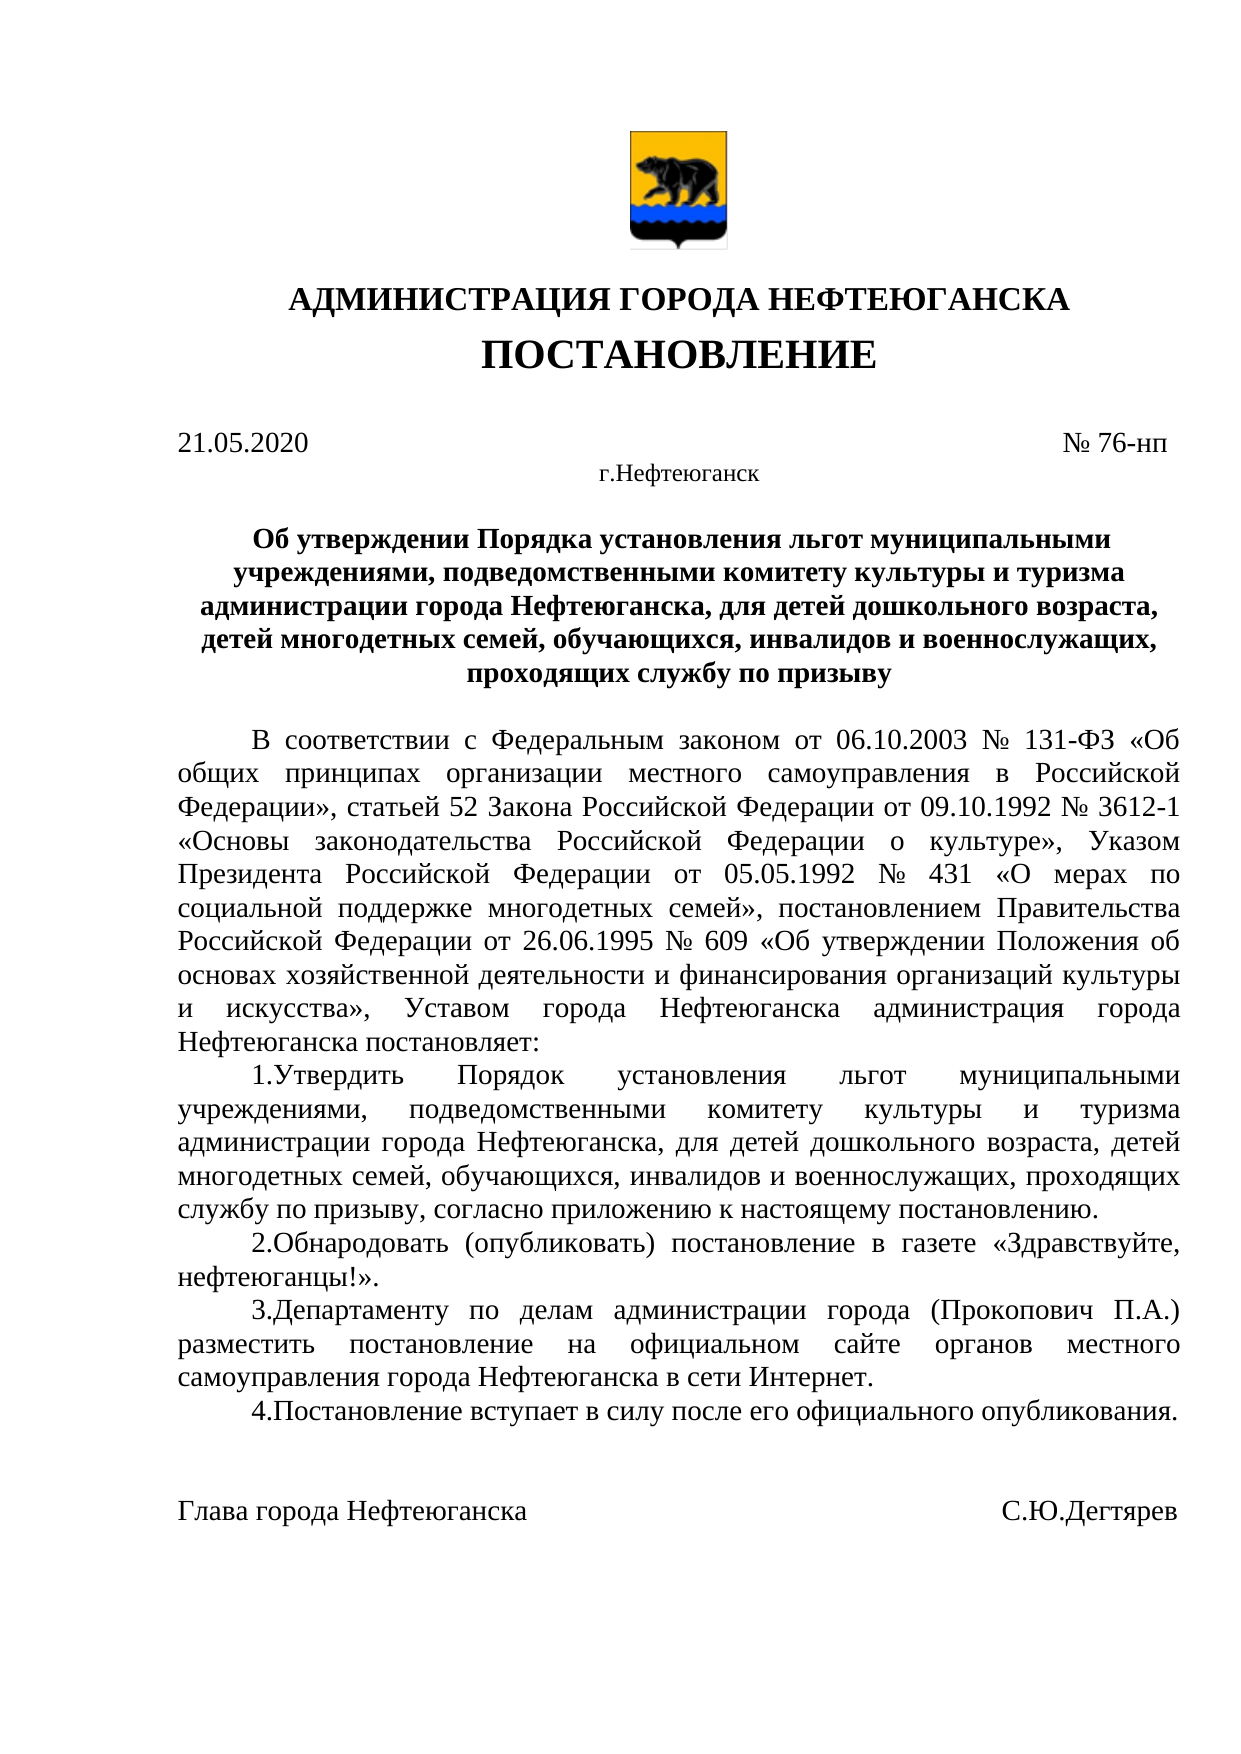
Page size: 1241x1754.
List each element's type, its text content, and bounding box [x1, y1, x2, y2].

text 3.Департаменту по делам администрации города (Прокопович П.А.) разместить постановление на официальном сайте органов местного самоуправления города Нефтеюганска в сети Интернет. [177, 1292, 1181, 1393]
text г.Нефтеюганск [177, 458, 1181, 487]
text ПОСТАНОВЛЕНИЕ [177, 329, 1181, 377]
text 21.05.2020 № 76-нп [177, 425, 1181, 458]
text В соответствии с Федеральным законом от 06.10.2003 № 131-ФЗ «Об общих принципах организации местного самоуправления в Российской Федерации», статьей 52 Закона Российской Федерации от 09.10.1992 № 3612-1 «Основы законодательства Российской Федерации о культуре», Указом Президента Российской Федерации от 05.05.1992 № 431 «О мерах по социальной поддержке многодетных семей», постановлением Правительства Российской Федерации от 26.06.1995 № 609 «Об утверждении Положения об основах хозяйственной деятельности и финансирования организаций культуры и искусства», Уставом города Нефтеюганска администрация города Нефтеюганска постановляет: [177, 722, 1181, 1057]
text 1.Утвердить Порядок установления льгот муниципальными учреждениями, подведомственными комитету культуры и туризма администрации города Нефтеюганска, для детей дошкольного возраста, детей многодетных семей, обучающихся, инвалидов и военнослужащих, проходящих службу по призыву, согласно приложению к настоящему постановлению. [177, 1057, 1181, 1225]
text 4.Постановление вступает в силу после его официального опубликования. [177, 1393, 1181, 1426]
title Об утверждении Порядка установления льгот муниципальными учреждениями, подведомственными комитету культуры и туризма администрации города Нефтеюганска, для детей дошкольного возраста, детей многодетных семей, обучающихся, инвалидов и военнослужащих, проходящих службу по призыву [177, 521, 1181, 688]
text АДМИНИСТРАЦИЯ ГОРОДА НЕФТЕЮГАНСКА [177, 279, 1181, 317]
picture [630, 131, 729, 251]
text 2.Обнародовать (опубликовать) постановление в газете «Здравствуйте, нефтеюганцы!». [177, 1225, 1181, 1292]
text Глава города Нефтеюганска С.Ю.Дегтярев [177, 1493, 1181, 1527]
